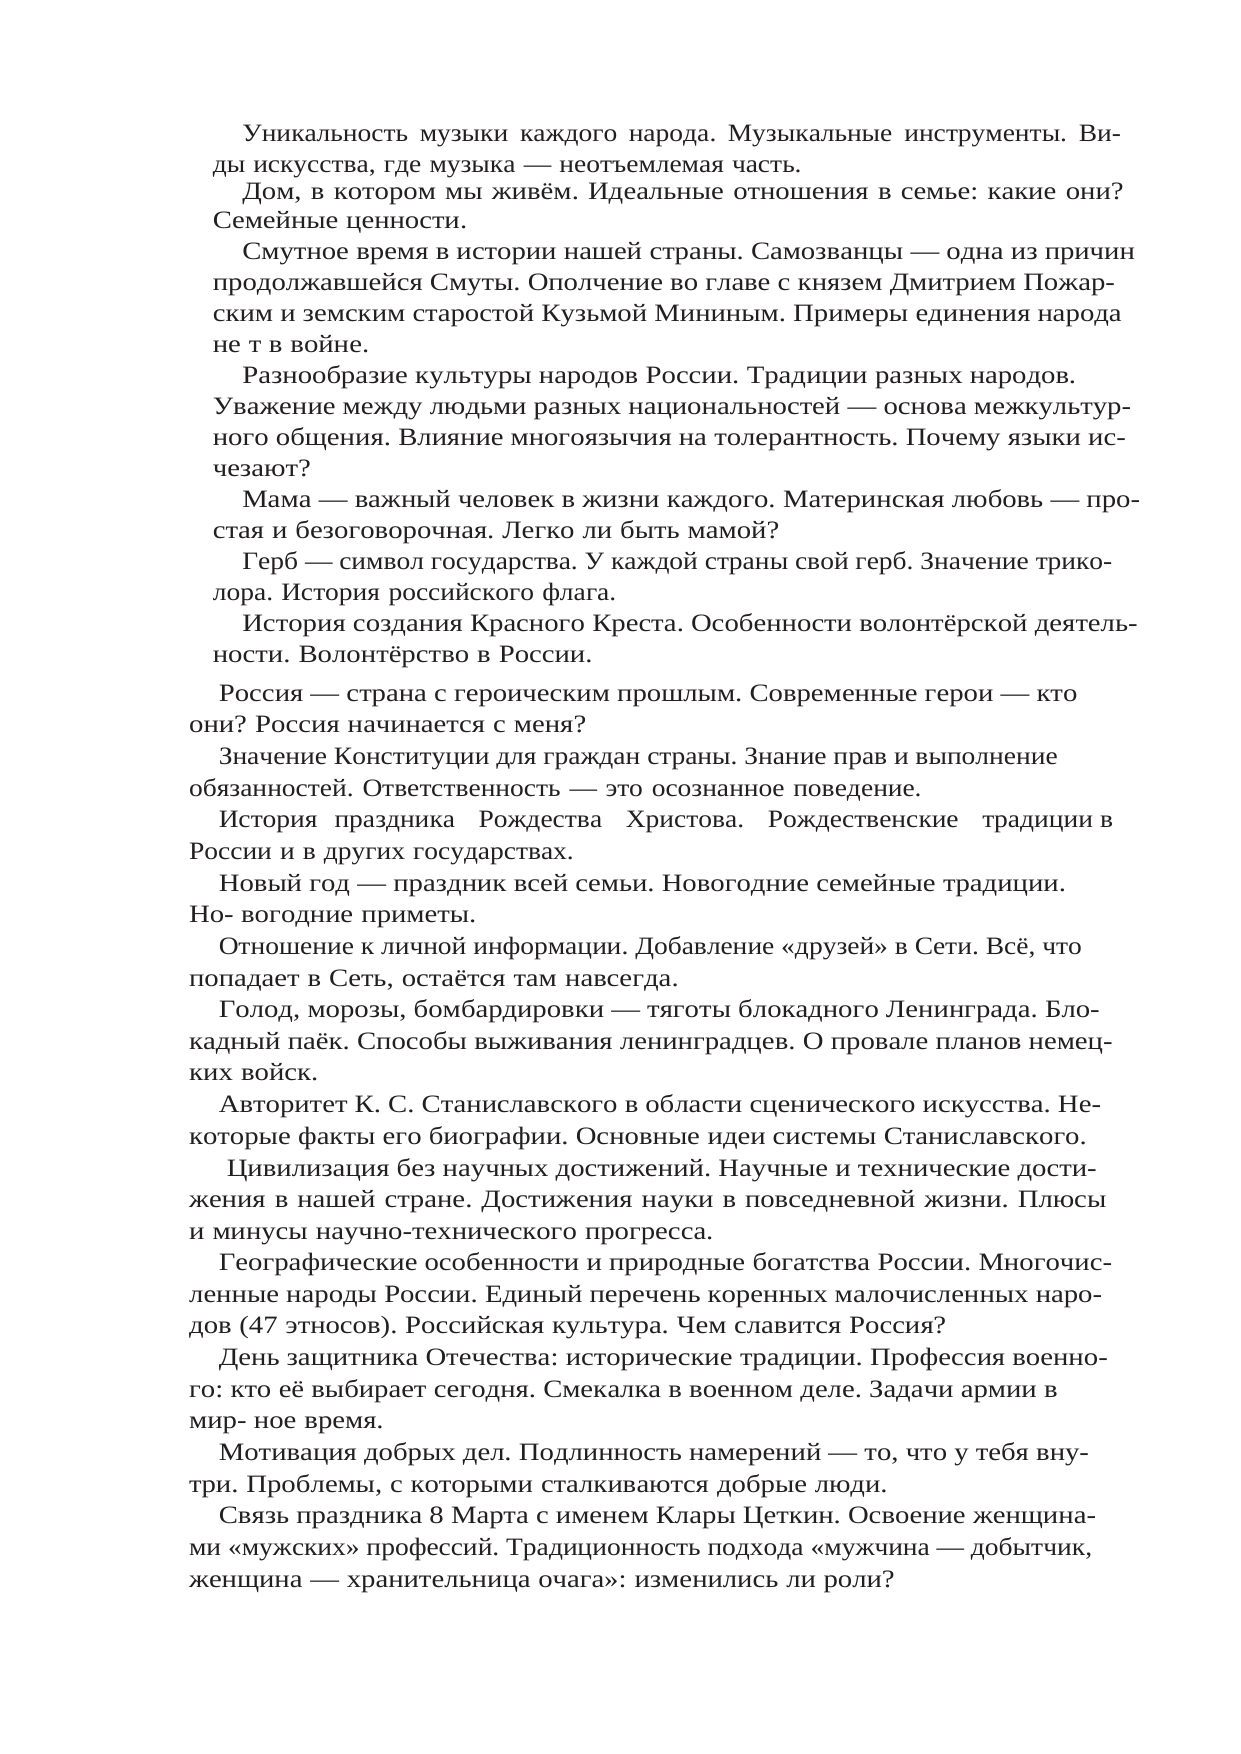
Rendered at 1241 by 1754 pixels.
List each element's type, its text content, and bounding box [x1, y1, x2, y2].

text Географические особенности и природные богатства России. Многочис- ленные народы России. Единый перечень коренных малочисленных наро- дов (47 этносов). Российская культура. Чем славится Россия? [189, 1247, 1116, 1339]
text Смутное время в истории нашей страны. Самозванцы — одна из причин продолжавшейся Смуты. Ополчение во главе с князем Дмитрием Пожар- ским и земским старостой Кузьмой Мининым. Примеры единения народа не т в войне. [213, 236, 1140, 358]
text Значение Конституции для граждан страны. Знание прав и выполнение обязанностей. Ответственность — это осознанное поведение. [189, 741, 1116, 802]
text Мама — важный человек в жизни каждого. Материнская любовь — про- стая и безоговорочная. Легко ли быть мамой? [213, 484, 1140, 544]
text Цивилизация без научных достижений. Научные и технические дости- жения в нашей стране. Достижения науки в повседневной жизни. Плюсы и минусы научно-технического прогресса. [189, 1153, 1116, 1244]
text Авторитет К. С. Станиславского в области сценического искусства. Не- которые факты его биографии. Основные идеи системы Станиславского. [189, 1089, 1116, 1150]
text Связь праздника 8 Марта с именем Клары Цеткин. Освоение женщина- ми «мужских» профессий. Традиционность подхода «мужчина — добытчик, женщина — хранительница очага»: изменились ли роли? [189, 1501, 1116, 1592]
text Разнообразие культуры народов России. Традиции разных народов. Уважение между людьми разных национальностей — основа межкультур- ного общения. Влияние многоязычия на толерантность. Почему языки ис- чезают? [213, 360, 1140, 482]
text Мотивация добрых дел. Подлинность намерений — то, что у тебя вну- три. Проблемы, с которыми сталкиваются добрые люди. [189, 1437, 1116, 1498]
text Россия — страна с героическим прошлым. Современные герои — кто они? Россия начинается с меня? [189, 678, 1116, 738]
text Герб — символ государства. У каждой страны свой герб. Значение трико- лора. История российского флага. [213, 546, 1140, 606]
text Дом, в котором мы живём. Идеальные отношения в семье: какие они? [242, 180, 1152, 204]
text История праздника Рождества Христова. Рождественские традиции в России и в других государствах. [189, 804, 1116, 865]
text Уникальность музыки каждого народа. Музыкальные инструменты. Ви- ды искусства, где музыка — неотъемлемая часть. [213, 118, 1140, 178]
text День защитника Отечества: исторические традиции. Профессия военно- го: кто её выбирает сегодня. Смекалка в военном деле. Задачи армии в мир- ное время. [189, 1342, 1116, 1434]
text Семейные ценности. [213, 205, 1152, 234]
text История создания Красного Креста. Особенности волонтёрской деятель- ности. Волонтёрство в России. [213, 608, 1140, 668]
text Голод, морозы, бомбардировки — тяготы блокадного Ленинграда. Бло- кадный паёк. Способы выживания ленинградцев. О провале планов немец- ких войск. [189, 994, 1116, 1086]
text Отношение к личной информации. Добавление «друзей» в Сети. Всё, что попадает в Сеть, остаётся там навсегда. [189, 931, 1116, 991]
text Новый год — праздник всей семьи. Новогодние семейные традиции. Но- вогодние приметы. [189, 868, 1116, 928]
